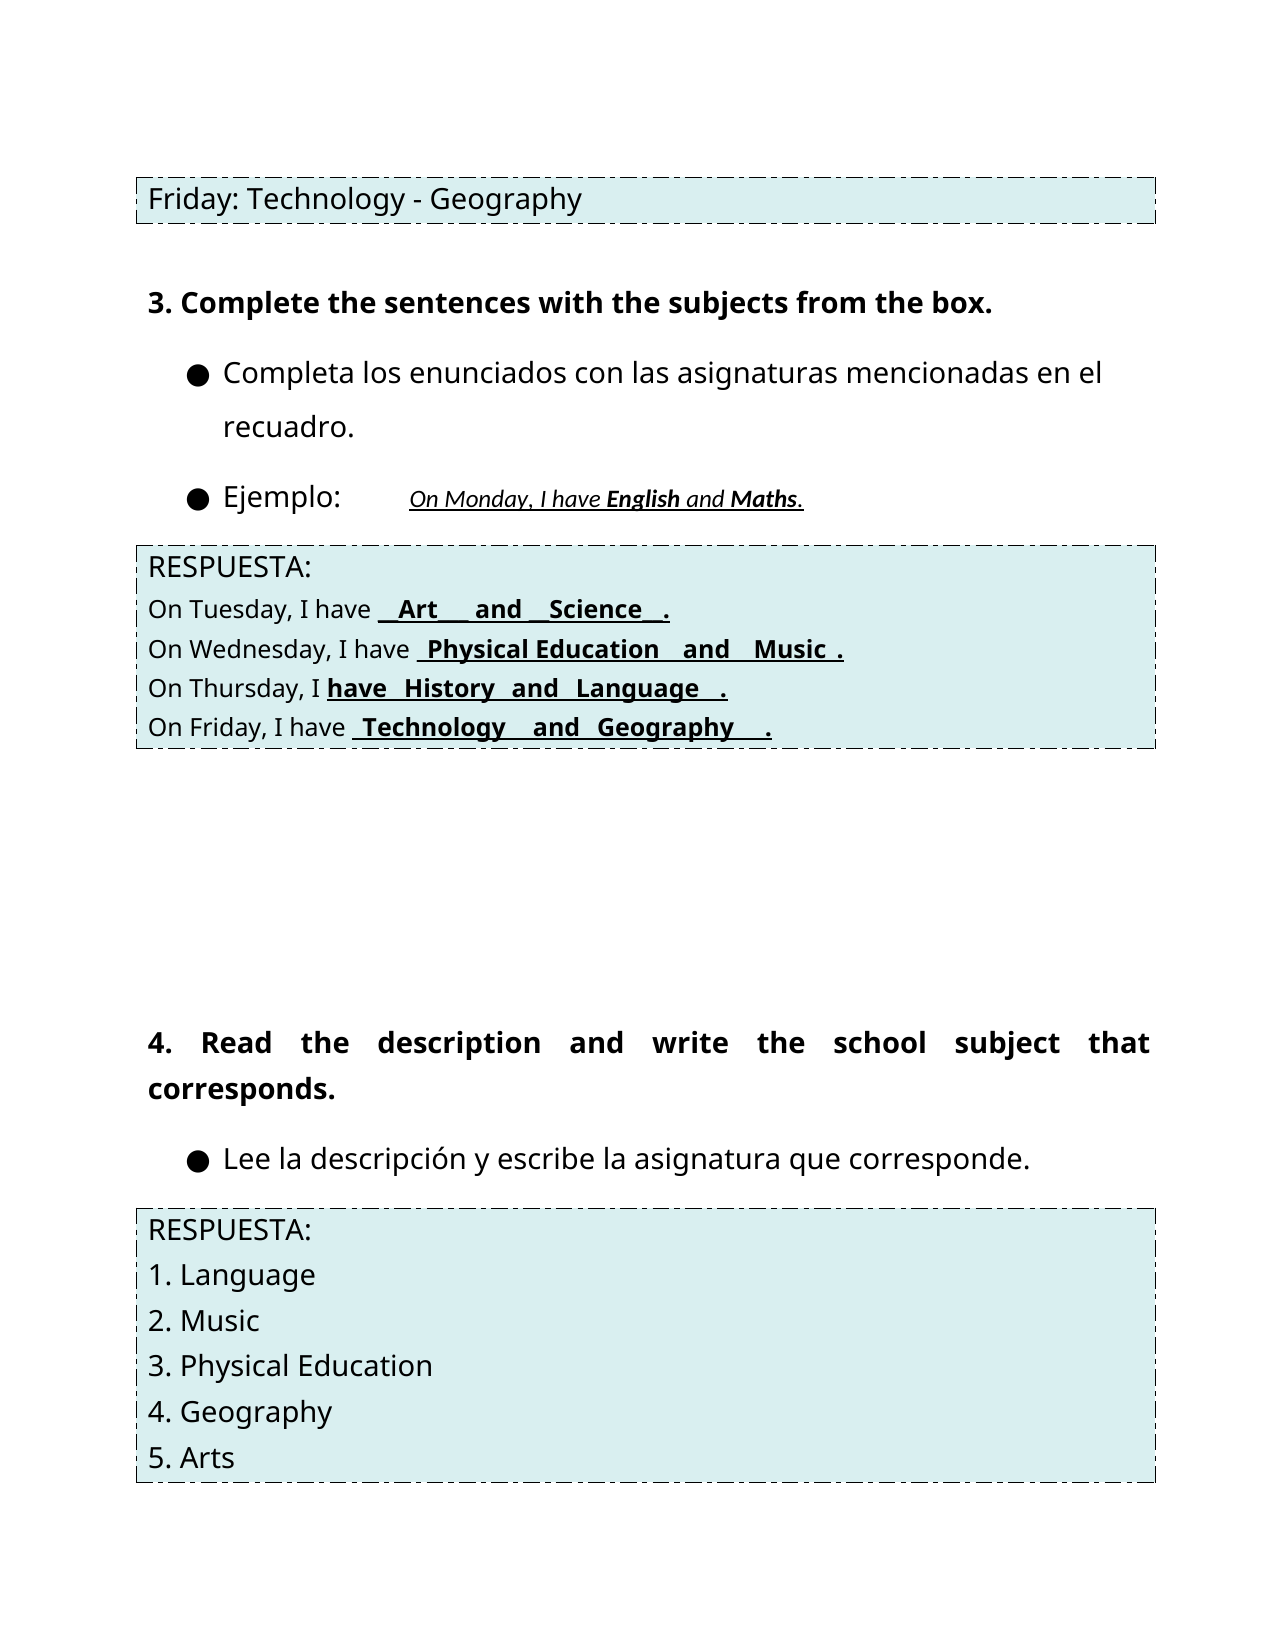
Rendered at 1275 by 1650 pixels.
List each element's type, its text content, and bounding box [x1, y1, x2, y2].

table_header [136, 177, 1155, 223]
text 4. Read the description and write the school subject that corresponds. [148, 1023, 1152, 1108]
table_header RESPUESTA: 1. Language 2. Music 3. Physical Education 4. Geography 5. Arts [136, 1208, 1155, 1482]
list Lee la descripción y escribe la asignatura que corresponde. [185, 1126, 1152, 1186]
list Ejemplo: On Monday, I have English and Maths. [185, 464, 1152, 524]
text 3. Complete the sentences with the subjects from the box. [148, 282, 1152, 322]
list Completa los enunciados con las asignaturas mencionadas en el recuadro. [185, 340, 1152, 446]
table_header RESPUESTA: On Tuesday, I have __Art___ and __Science__. On Wednesday, I have _Physical Education_ and _Music_. On Thursday, I have _History_ and _Language__. On Friday, I have _Technology__ and _Geography___. [136, 545, 1155, 748]
